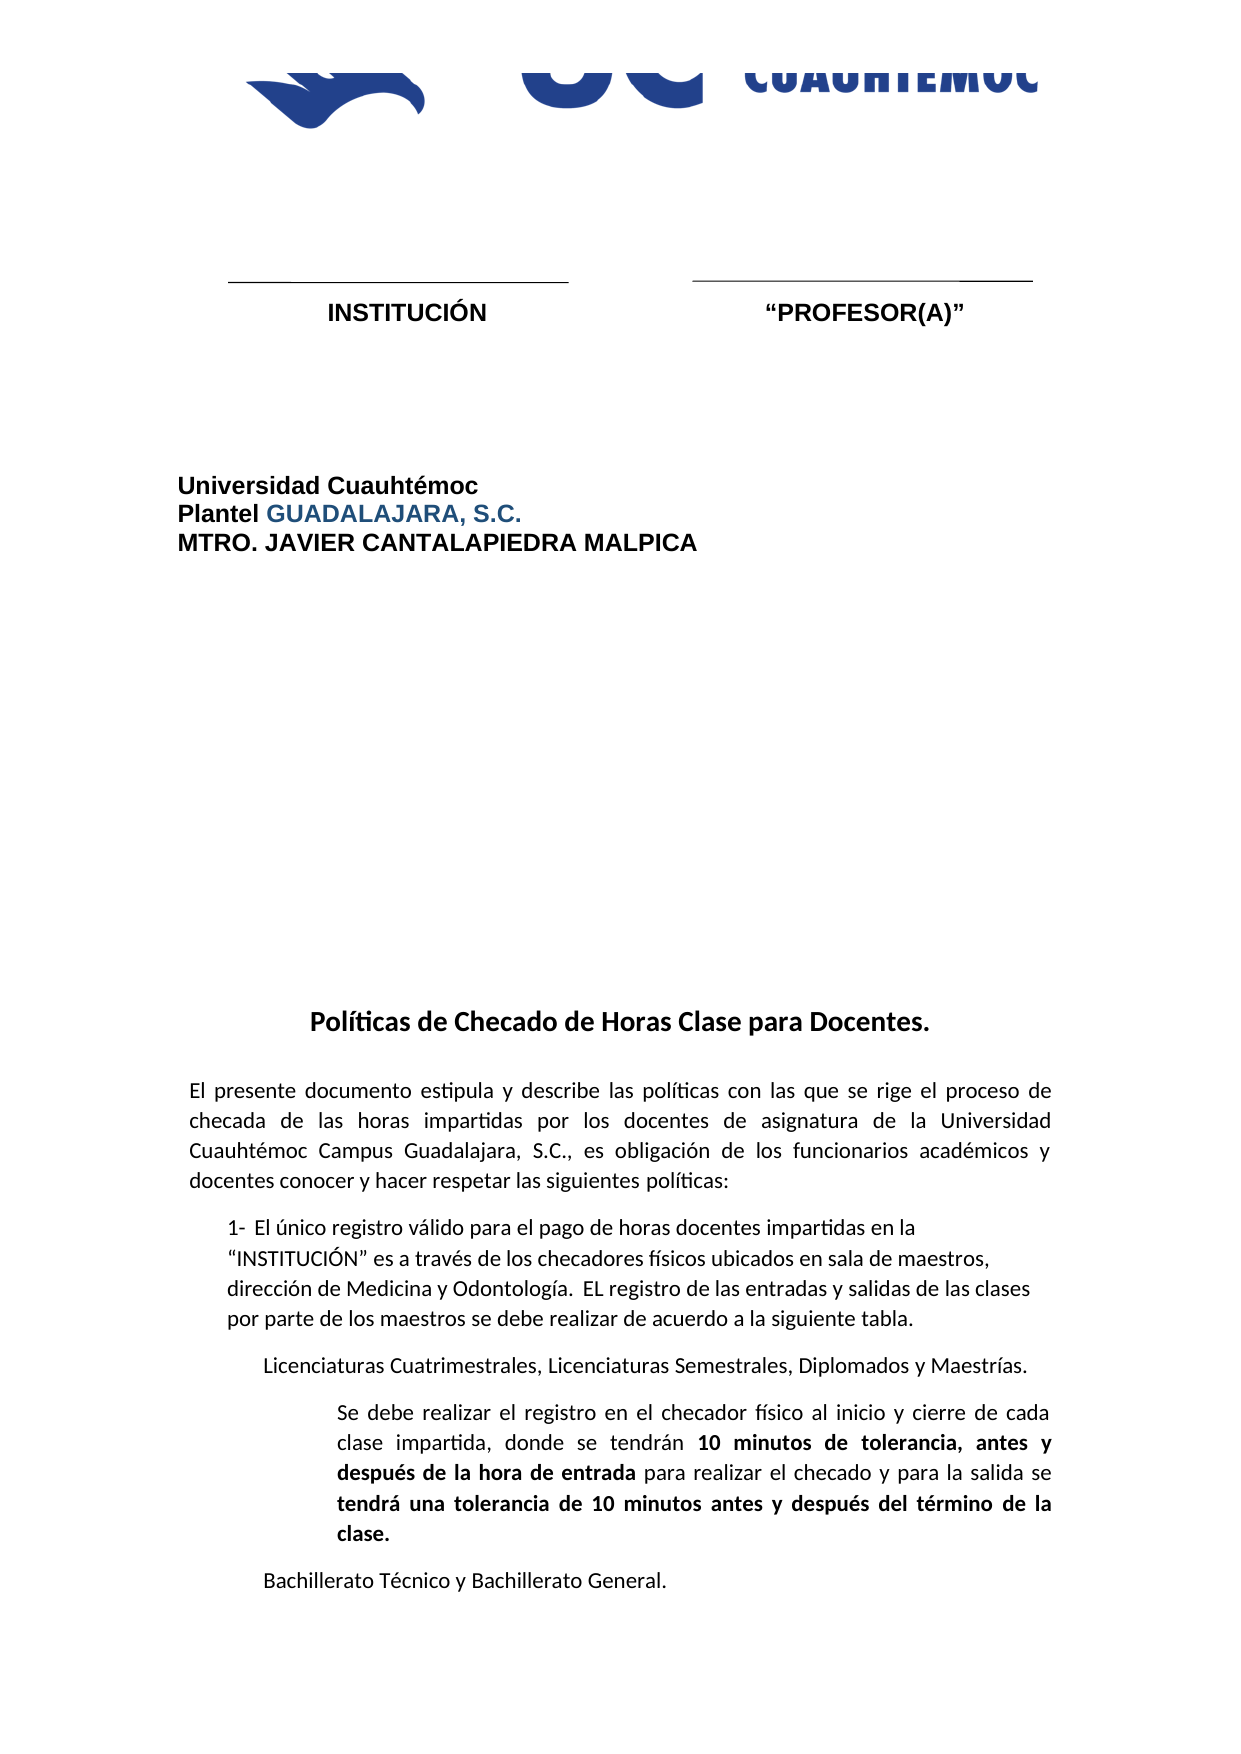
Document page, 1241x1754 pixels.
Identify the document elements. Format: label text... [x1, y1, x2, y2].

text Licenciaturas Cuatrimestrales, Licenciaturas Semestrales, Diplomados y Maestrías. [263, 1351, 1063, 1379]
text Políticas de Checado de Horas Clase para Docentes. [177, 1003, 1063, 1038]
text MTRO. JAVIER CANTALAPIEDRA MALPICA [177, 528, 1063, 557]
text 1- El único registro válido para el pago de horas docentes impartidas en la “INSTITUCIÓN” es a través de los checadores físicos ubicados en sala de maestros, dirección de Medicina y Odontología. EL registro de las entradas y salidas de las clases por parte de los maestros se debe realizar de acuerdo a la siguiente tabla. [227, 1213, 1052, 1332]
text Bachillerato Técnico y Bachillerato General. [263, 1566, 1063, 1594]
text Universidad Cuauhtémoc [177, 471, 1063, 499]
text INSTITUCIÓN “PROFESOR(A)” [177, 298, 1063, 327]
text El presente documento estipula y describe las políticas con las que se rige el proceso de checada de las horas impartidas por los docentes de asignatura de la Universidad Cuauhtémoc Campus Guadalajara, S.C., es obligación de los funcionarios académicos y docentes conocer y hacer respetar las siguientes políticas: [189, 1076, 1052, 1195]
text Plantel GUADALAJARA, S.C. [177, 499, 1063, 528]
picture [177, 73, 1063, 139]
text Se debe realizar el registro en el checador físico al inicio y cierre de cada clase impartida, donde se tendrán 10 minutos de tolerancia, antes y después de la hora de entrada para realizar el checado y para la salida se tendrá una tolerancia de 10 minutos antes y después del término de la clase. [337, 1398, 1052, 1547]
